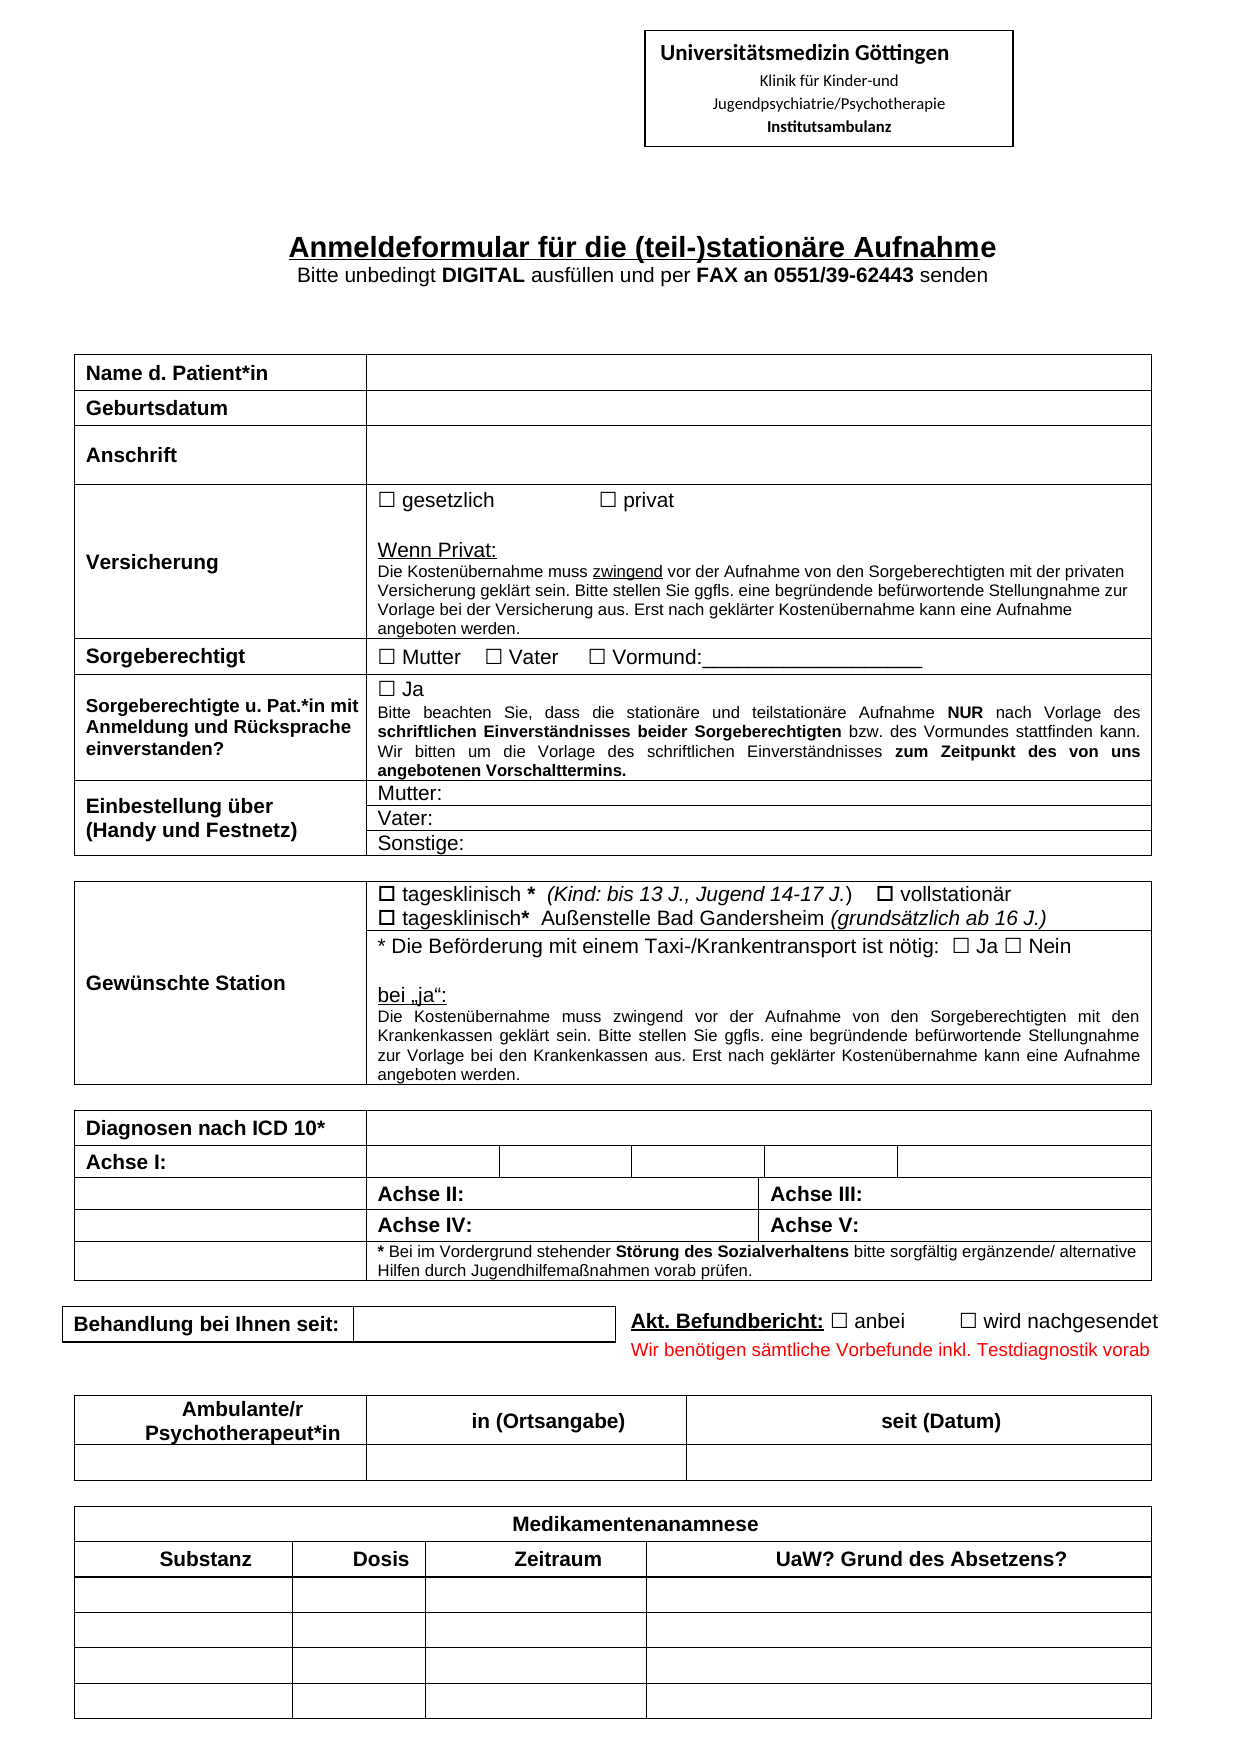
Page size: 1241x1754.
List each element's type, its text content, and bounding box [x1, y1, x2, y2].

table_header in (Ortsangabe) [367, 1396, 686, 1444]
table_cell [75, 1648, 292, 1683]
table_cell [75, 1210, 366, 1241]
table_header Diagnosen nach ICD 10* [75, 1111, 366, 1145]
table_cell [367, 1146, 499, 1177]
table_cell [647, 1684, 1151, 1718]
table_header seit (Datum) [687, 1396, 1151, 1444]
table_cell [75, 1578, 292, 1612]
table_cell Substanz [75, 1542, 292, 1576]
table_cell Achse III: [759, 1178, 1151, 1209]
table_cell [367, 391, 1151, 425]
table_cell [75, 1445, 366, 1480]
text Anmeldeformular für die (teil-)stationäre Aufnahme [74, 229, 1211, 263]
text Akt. Befundbericht: anbei wird nachgesendet [616, 1306, 1211, 1334]
table_cell Versicherung [75, 485, 366, 638]
table_cell [75, 1684, 292, 1718]
table_cell [765, 1146, 897, 1177]
table_header tagesklinisch * (Kind: bis 13 J., Jugend 14-17 J.) vollstationär tagesklinisch* Außenstelle Bad Gandersheim (grundsätzlich ab 16 J.) [367, 882, 1151, 930]
table_cell [293, 1613, 425, 1647]
table_cell [293, 1578, 425, 1612]
table_header Ambulante/r Psychotherapeut*in [75, 1396, 366, 1444]
table_cell [647, 1613, 1151, 1647]
table_cell Achse IV: [367, 1210, 758, 1241]
table_cell Sorgeberechtigte u. Pat.*in mit Anmeldung und Rücksprache einverstanden? [75, 675, 366, 780]
table_cell [367, 426, 1151, 484]
table_cell [898, 1146, 1151, 1177]
table_cell gesetzlich privat Wenn Privat: Die Kostenübernahme muss zwingend vor der Aufnahme von den Sorgeberechtigten mit der privaten Versicherung geklärt sein. Bitte stellen Sie ggfls. eine begründende befürwortende Stellungnahme zur Vorlage bei der Versicherung aus. Erst nach geklärter Kostenübernahme kann eine Aufnahme angeboten werden. [367, 485, 1151, 638]
table_cell [75, 1242, 366, 1280]
table_cell [75, 1178, 366, 1209]
table_header Name d. Patient*in [75, 355, 366, 389]
table_cell Sorgeberechtigt [75, 639, 366, 673]
table_cell Anschrift [75, 426, 366, 484]
table_cell Einbestellung über (Handy und Festnetz) [75, 781, 366, 855]
table_cell Dosis [293, 1542, 425, 1576]
table_cell Ja Bitte beachten Sie, dass die stationäre und teilstationäre Aufnahme NUR nach Vorlage des schriftlichen Einverständnisses beider Sorgeberechtigten bzw. des Vormundes stattfinden kann. Wir bitten um die Vorlage des schriftlichen Einverständnisses zum Zeitpunkt des von uns angebotenen Vorschalttermins. [367, 675, 1151, 780]
table_cell Achse V: [759, 1210, 1151, 1241]
table_cell Vater: [367, 806, 1151, 830]
text Wir benötigen sämtliche Vorbefunde inkl. Testdiagnostik vorab [74, 1338, 1211, 1391]
text Bitte unbedingt DIGITAL ausfüllen und per FAX an 0551/39-62443 senden [74, 263, 1211, 287]
table_cell [75, 1613, 292, 1647]
table_cell [632, 1146, 764, 1177]
table_cell [426, 1684, 646, 1718]
table_header [354, 1307, 615, 1341]
table_header Behandlung bei Ihnen seit: [63, 1307, 353, 1341]
table_header Gewünschte Station [75, 882, 366, 1084]
table_cell Sonstige: [367, 831, 1151, 855]
table_cell [293, 1648, 425, 1683]
table_cell * Bei im Vordergrund stehender Störung des Sozialverhaltens bitte sorgfältig ergänzende/ alternative Hilfen durch Jugendhilfemaßnahmen vorab prüfen. [367, 1242, 1151, 1280]
table_cell [426, 1648, 646, 1683]
table_cell [426, 1613, 646, 1647]
table_cell [293, 1684, 425, 1718]
table_cell [426, 1578, 646, 1612]
table_cell [367, 1445, 686, 1480]
table_cell Achse II: [367, 1178, 758, 1209]
table_header Medikamentenanamnese [75, 1507, 1151, 1541]
table_cell [647, 1648, 1151, 1683]
table_cell * Die Beförderung mit einem Taxi-/Krankentransport ist nötig: Ja Nein bei „ja“: Die Kostenübernahme muss zwingend vor der Aufnahme von den Sorgeberechtigten mit den Krankenkassen geklärt sein. Bitte stellen Sie ggfls. eine begründende befürwortende Stellungnahme zur Vorlage bei den Krankenkassen aus. Erst nach geklärter Kostenübernahme kann eine Aufnahme angeboten werden. [367, 931, 1151, 1084]
table_cell UaW? Grund des Absetzens? [647, 1542, 1151, 1576]
table_cell [647, 1578, 1151, 1612]
table_cell Mutter Vater Vormund:___________________ [367, 639, 1151, 673]
table_cell [500, 1146, 631, 1177]
table_cell Achse I: [75, 1146, 366, 1177]
table_cell Zeitraum [426, 1542, 646, 1576]
table_cell Mutter: [367, 781, 1151, 805]
table_header [367, 1111, 1151, 1145]
table_cell [687, 1445, 1151, 1480]
table_cell Geburtsdatum [75, 391, 366, 425]
table_header [367, 355, 1151, 389]
